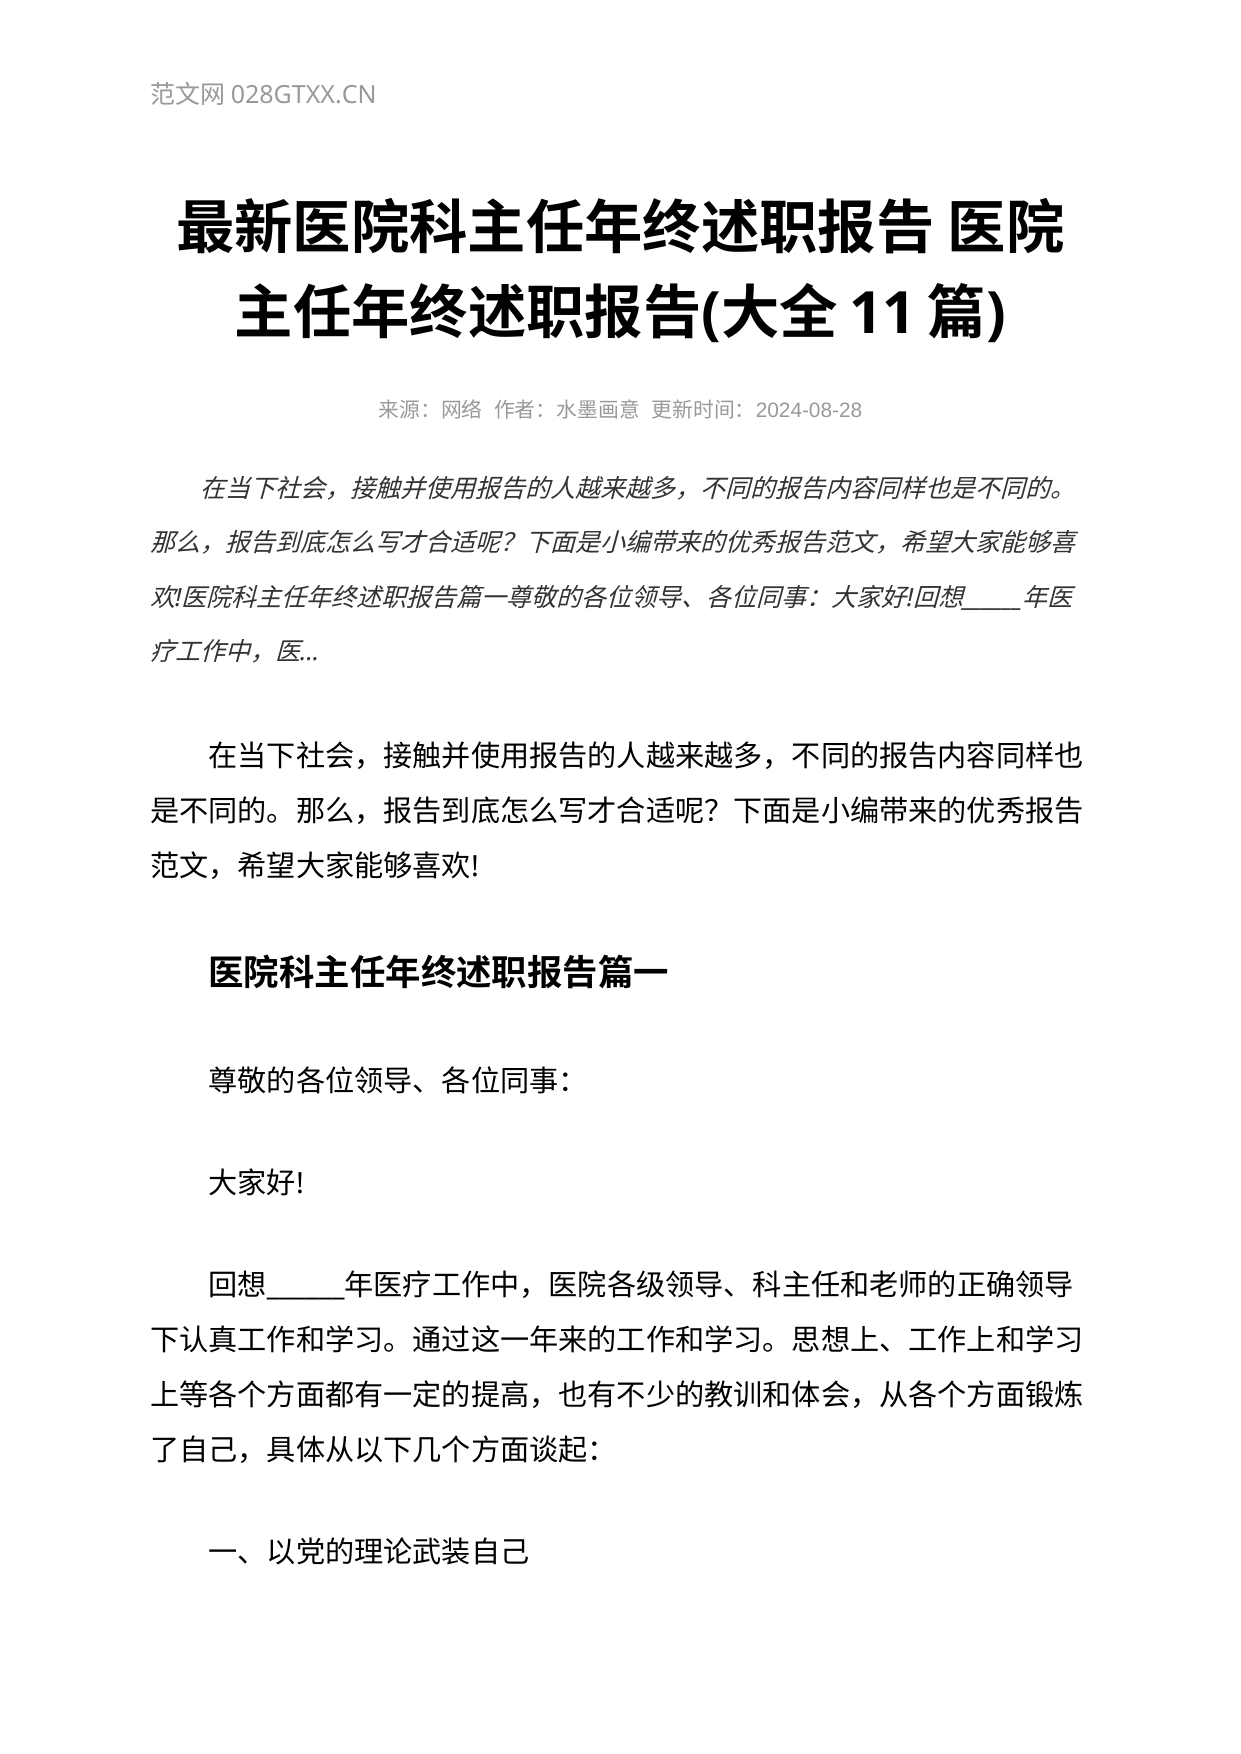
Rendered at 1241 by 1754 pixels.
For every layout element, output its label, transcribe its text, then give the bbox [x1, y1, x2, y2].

text 来源：网络 作者：水墨画意 更新时间：2024-08-28 [150, 397, 1090, 421]
text 大家好! [150, 1159, 1090, 1202]
subtitle 最新医院科主任年终述职报告 医院主任年终述职报告(大全11篇) [150, 181, 1090, 351]
text 尊敬的各位领导、各位同事： [150, 1058, 1090, 1100]
text 一、以党的理论武装自己 [150, 1528, 1090, 1570]
text 医院科主任年终述职报告篇一 [150, 944, 1090, 996]
text 在当下社会，接触并使用报告的人越来越多，不同的报告内容同样也是不同的。那么，报告到底怎么写才合适呢？下面是小编带来的优秀报告范文，希望大家能够喜欢! [150, 733, 1090, 885]
text 回想______年医疗工作中，医院各级领导、科主任和老师的正确领导下认真工作和学习。通过这一年来的工作和学习。思想上、工作上和学习上等各个方面都有一定的提高，也有不少的教训和体会，从各个方面锻炼了自己，具体从以下几个方面谈起： [150, 1262, 1090, 1469]
text 在当下社会，接触并使用报告的人越来越多，不同的报告内容同样也是不同的。那么，报告到底怎么写才合适呢？下面是小编带来的优秀报告范文，希望大家能够喜欢!医院科主任年终述职报告篇一尊敬的各位领导、各位同事：大家好!回想______年医疗工作中，医... [150, 468, 1090, 668]
